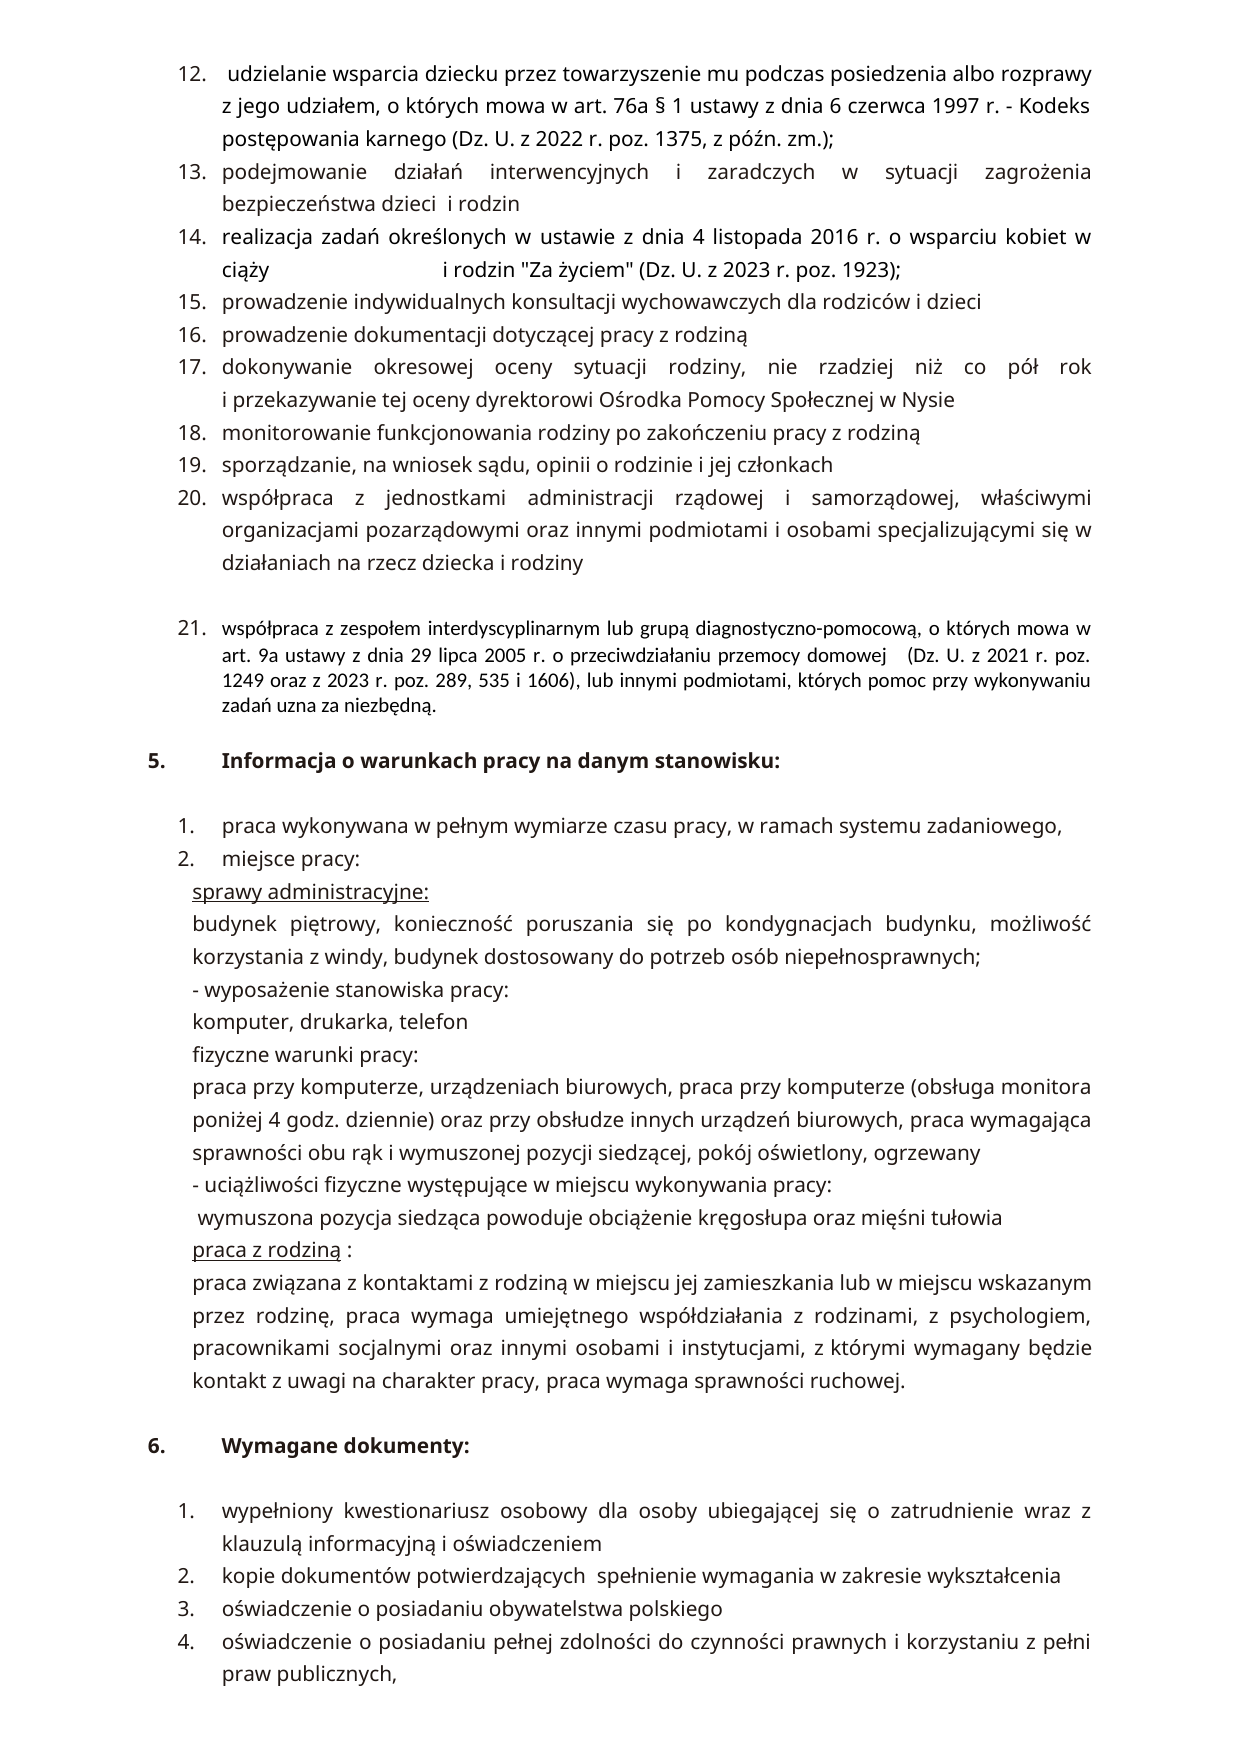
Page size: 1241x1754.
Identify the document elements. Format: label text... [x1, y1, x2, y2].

text - wyposażenie stanowiska pracy: [192, 975, 1092, 1003]
list kopie dokumentów potwierdzających spełnienie wymagania w zakresie wykształcenia [177, 1562, 1092, 1590]
text praca przy komputerze, urządzeniach biurowych, praca przy komputerze (obsługa monitora poniżej 4 godz. dziennie) oraz przy obsłudze innych urządzeń biurowych, praca wymagająca sprawności obu rąk i wymuszonej pozycji siedzącej, pokój oświetlony, ogrzewany [192, 1072, 1092, 1166]
list wypełniony kwestionariusz osobowy dla osoby ubiegającej się o zatrudnienie wraz z klauzulą informacyjną i oświadczeniem [177, 1496, 1092, 1557]
list realizacja zadań określonych w ustawie z dnia 4 listopada 2016 r. o wsparciu kobiet w ciąży i rodzin "Za życiem" (Dz. U. z 2023 r. poz. 1923); [177, 222, 1092, 283]
text fizyczne warunki pracy: [192, 1040, 1092, 1068]
list oświadczenie o posiadaniu obywatelstwa polskiego [177, 1594, 1092, 1623]
list oświadczenie o posiadaniu pełnej zdolności do czynności prawnych i korzystaniu z pełni praw publicznych, [177, 1627, 1092, 1688]
list praca wykonywana w pełnym wymiarze czasu pracy, w ramach systemu zadaniowego, [177, 812, 1092, 840]
text budynek piętrowy, konieczność poruszania się po kondygnacjach budynku, możliwość korzystania z windy, budynek dostosowany do potrzeb osób niepełnosprawnych; [192, 909, 1092, 971]
list udzielanie wsparcia dziecku przez towarzyszenie mu podczas posiedzenia albo rozprawy z jego udziałem, o których mowa w art. 76a § 1 ustawy z dnia 6 czerwca 1997 r. - Kodeks postępowania karnego (Dz. U. z 2022 r. poz. 1375, z późn. zm.); [177, 59, 1092, 153]
list sporządzanie, na wniosek sądu, opinii o rodzinie i jej członkach [177, 450, 1092, 479]
list współpraca z jednostkami administracji rządowej i samorządowej, właściwymi organizacjami pozarządowymi oraz innymi podmiotami i osobami specjalizującymi się w działaniach na rzecz dziecka i rodziny [177, 483, 1092, 577]
text sprawy administracyjne: [192, 877, 1092, 905]
text praca związana z kontaktami z rodziną w miejscu jej zamieszkania lub w miejscu wskazanym przez rodzinę, praca wymaga umiejętnego współdziałania z rodzinami, z psychologiem, pracownikami socjalnymi oraz innymi osobami i instytucjami, z którymi wymagany będzie kontakt z uwagi na charakter pracy, praca wymaga sprawności ruchowej. [192, 1268, 1092, 1394]
text komputer, drukarka, telefon [192, 1007, 1092, 1036]
list dokonywanie okresowej oceny sytuacji rodziny, nie rzadziej niż co pół rok i przekazywanie tej oceny dyrektorowi Ośrodka Pomocy Społecznej w Nysie [177, 352, 1092, 413]
list prowadzenie indywidualnych konsultacji wychowawczych dla rodziców i dzieci [177, 287, 1092, 316]
text praca z rodziną : [192, 1236, 1092, 1264]
text - uciążliwości fizyczne występujące w miejscu wykonywania pracy: [192, 1170, 1092, 1199]
list miejsce pracy: [177, 844, 1092, 873]
list monitorowanie funkcjonowania rodziny po zakończeniu pracy z rodziną [177, 418, 1092, 446]
text 5. Informacja o warunkach pracy na danym stanowisku: [148, 746, 1092, 775]
list podejmowanie działań interwencyjnych i zaradczych w sytuacji zagrożenia bezpieczeństwa dzieci i rodzin [177, 157, 1092, 218]
list współpraca z zespołem interdyscyplinarnym lub grupą diagnostyczno-pomocową, o których mowa w art. 9a ustawy z dnia 29 lipca 2005 r. o przeciwdziałaniu przemocy domowej (Dz. U. z 2021 r. poz. 1249 oraz z 2023 r. poz. 289, 535 i 1606), lub innymi podmiotami, których pomoc przy wykonywaniu zadań uzna za niezbędną. [177, 613, 1092, 718]
text wymuszona pozycja siedząca powoduje obciążenie kręgosłupa oraz mięśni tułowia [192, 1203, 1092, 1231]
text 6. Wymagane dokumenty: [148, 1431, 1092, 1459]
list prowadzenie dokumentacji dotyczącej pracy z rodziną [177, 320, 1092, 348]
